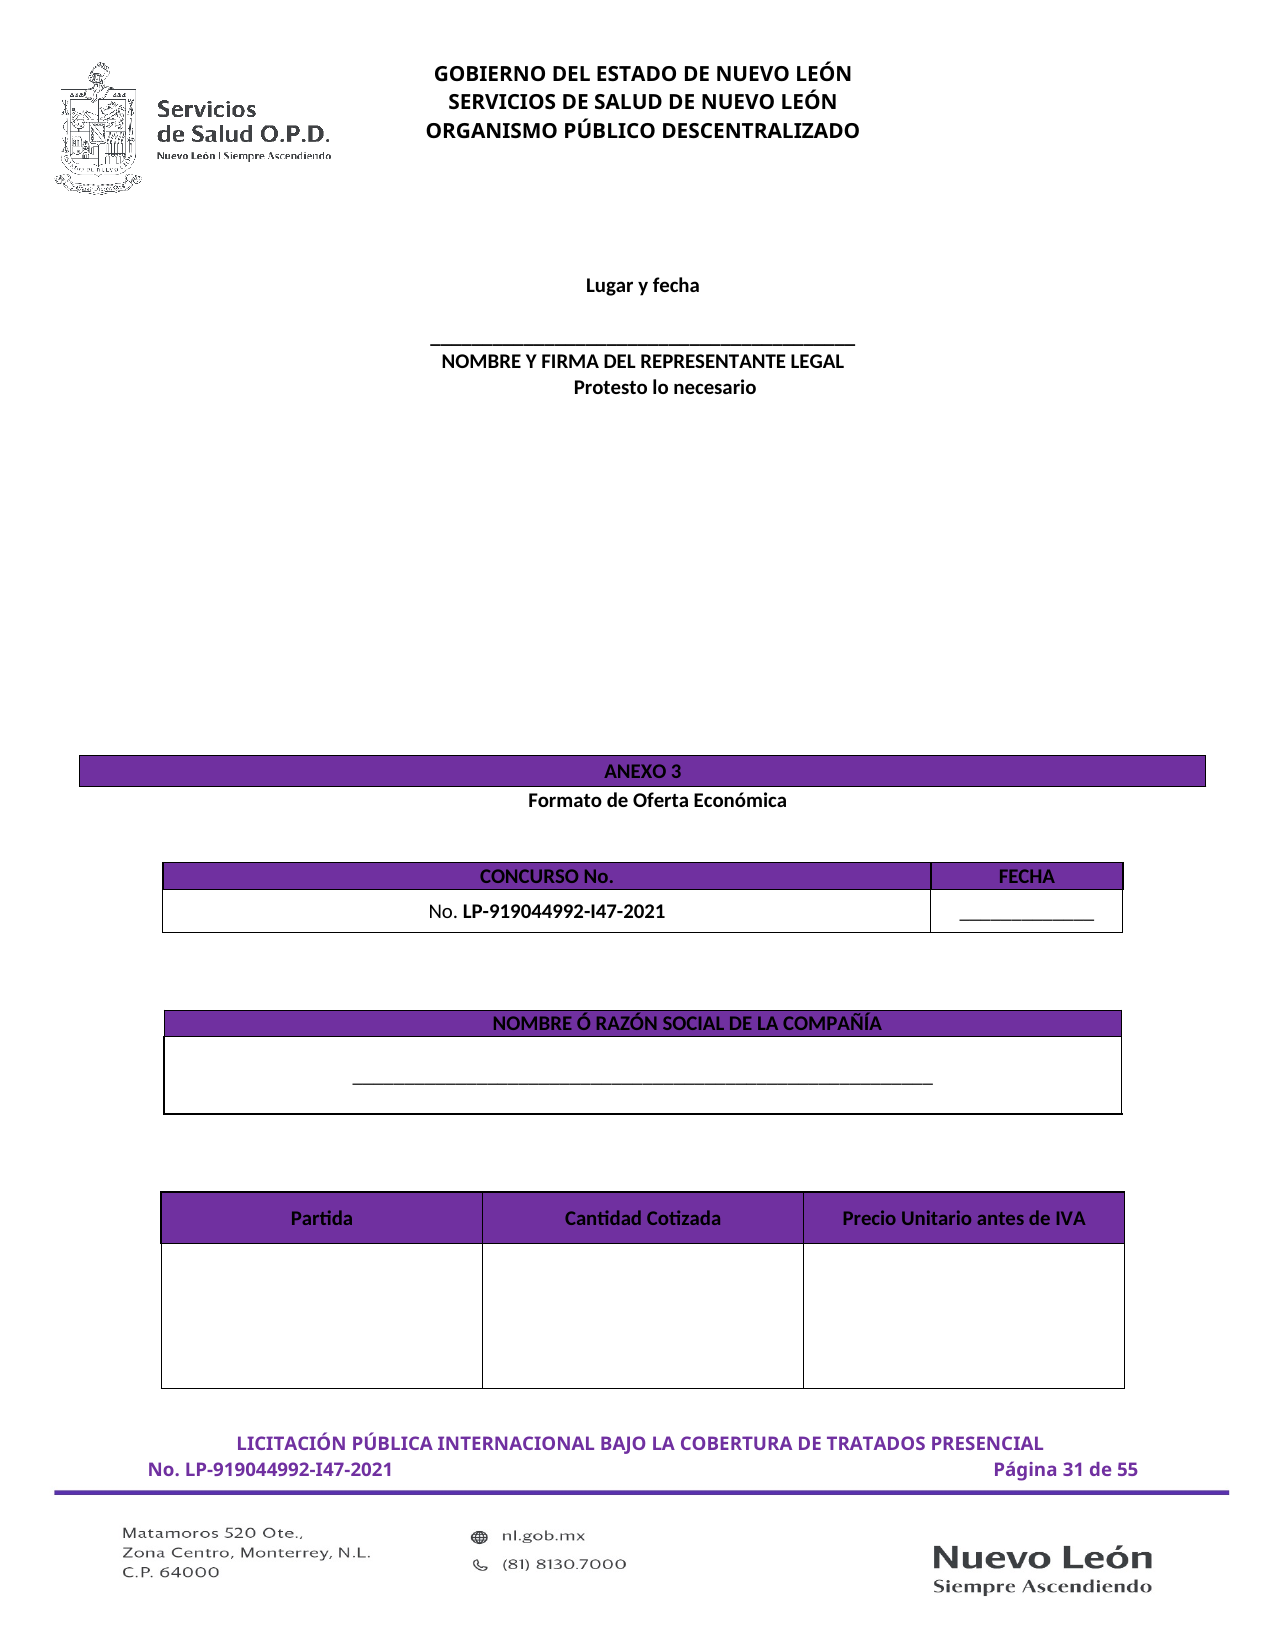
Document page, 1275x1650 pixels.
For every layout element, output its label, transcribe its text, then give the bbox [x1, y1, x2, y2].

text Formato de Oferta Económica [118, 787, 1197, 812]
table_cell [483, 1244, 803, 1387]
picture [49, 1486, 1230, 1603]
table_cell ________________________________________________________ [165, 1037, 1121, 1113]
table_cell No. LP-919044992-I47-2021 [163, 890, 930, 932]
picture [19, 6, 366, 251]
text Protesto lo necesario [133, 374, 1197, 399]
text Lugar y fecha [89, 272, 1197, 298]
table_header Cantidad Cotizada [483, 1193, 803, 1243]
table_cell _____________ [931, 890, 1122, 932]
table_header Partida [162, 1193, 482, 1243]
text ANEXO 3 [80, 756, 1205, 786]
table_header CONCURSO No. [164, 863, 930, 889]
text NOMBRE Y FIRMA DEL REPRESENTANTE LEGAL [89, 348, 1197, 374]
table_header FECHA [932, 863, 1122, 889]
table_header Precio Unitario antes de IVA [804, 1193, 1124, 1243]
table_cell [162, 1244, 482, 1387]
table_header NOMBRE Ó RAZÓN SOCIAL DE LA COMPAÑÍA [165, 1011, 1121, 1036]
table_cell [804, 1244, 1124, 1387]
text _________________________________________ [89, 323, 1197, 348]
